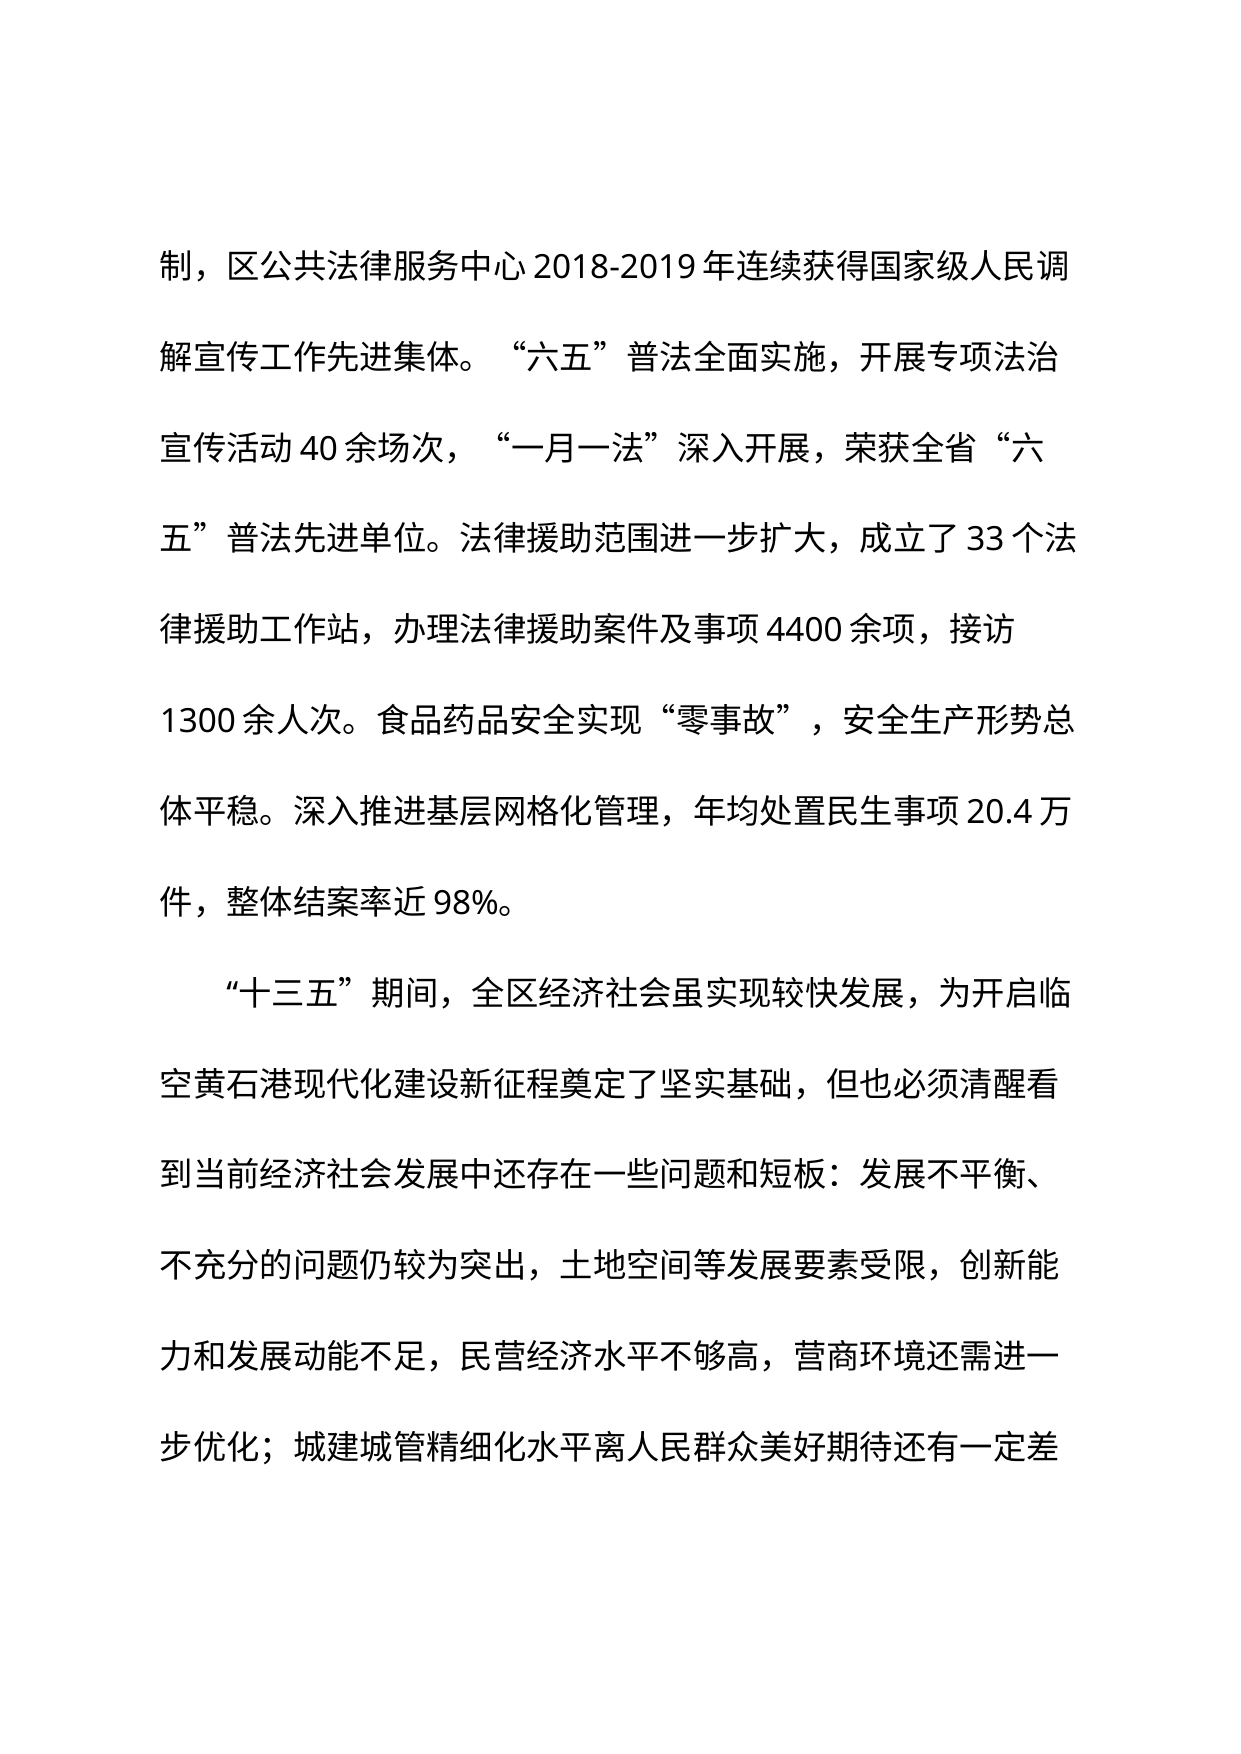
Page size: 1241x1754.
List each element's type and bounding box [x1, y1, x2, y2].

text [159, 218, 1081, 945]
text [159, 945, 1081, 1490]
